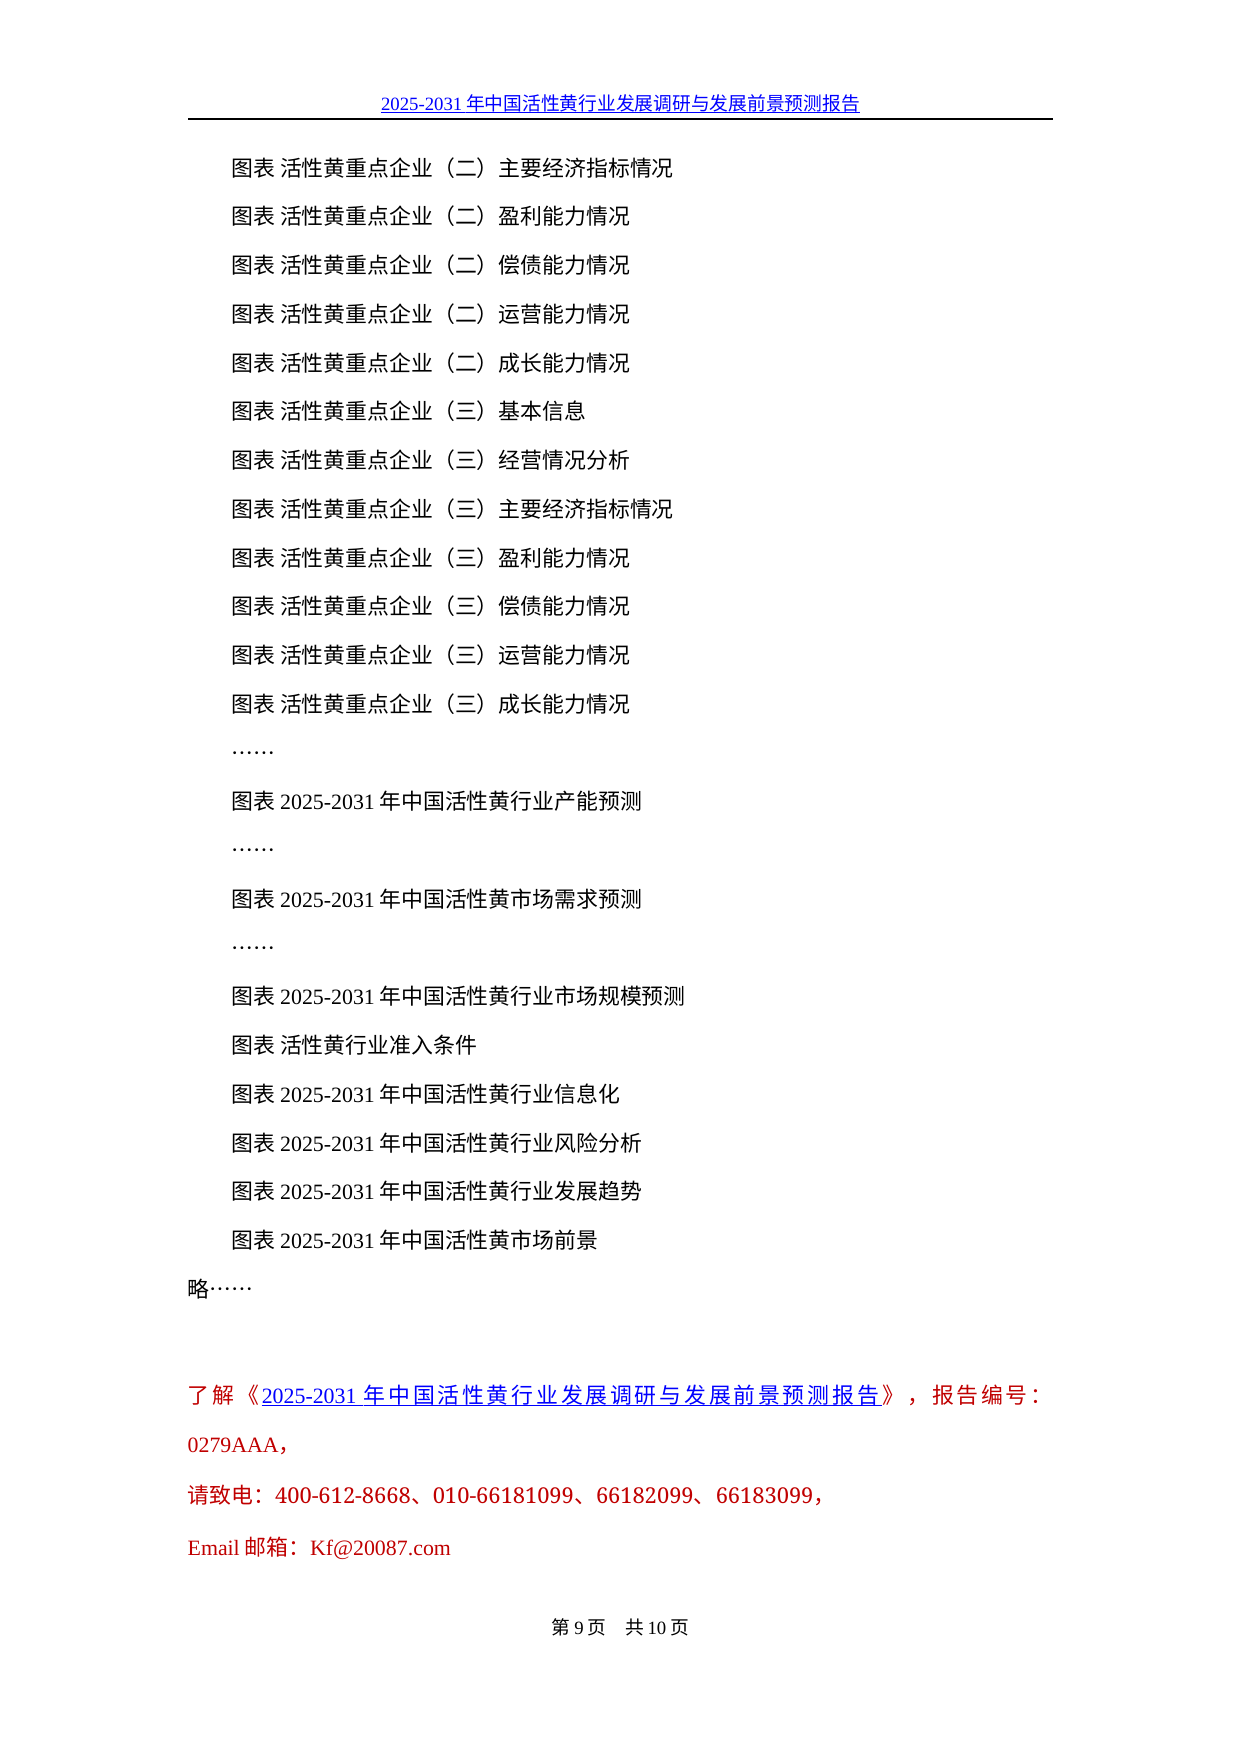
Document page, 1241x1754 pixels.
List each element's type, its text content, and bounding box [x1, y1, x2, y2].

text 了解《2025-2031年中国活性黄行业发展调研与发展前景预测报告》，报告编号：0279AAA， [187, 1378, 1053, 1459]
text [187, 150, 1053, 1304]
text 请致电：400-612-8668、010-66181099、66182099、66183099， [187, 1478, 1053, 1511]
text Email邮箱：Kf@20087.com [187, 1530, 1053, 1562]
